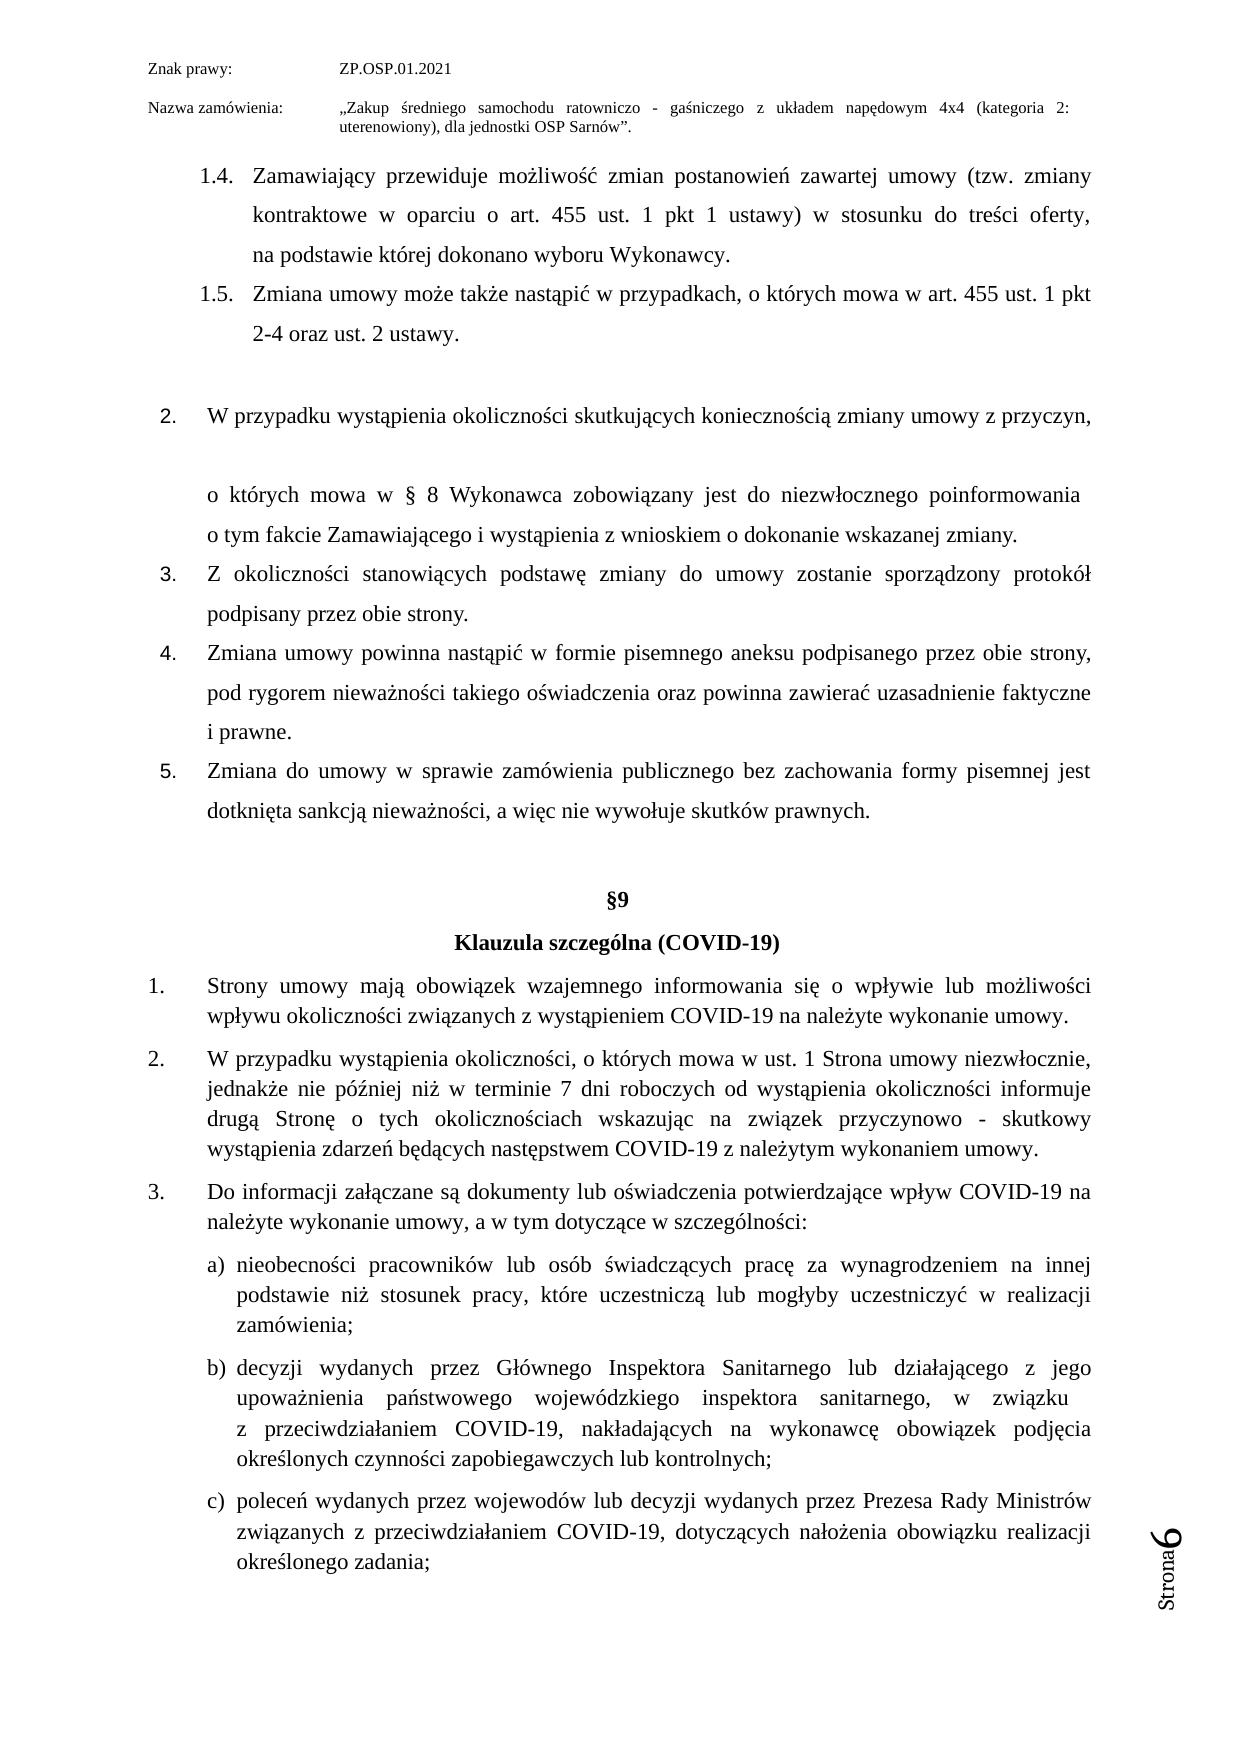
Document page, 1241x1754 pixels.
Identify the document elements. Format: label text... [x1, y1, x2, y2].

list Zmiana umowy może także nastąpić w przypadkach, o których mowa w art. 455 ust. 1 pkt 2-4 oraz ust. 2 ustawy. [199, 281, 1092, 346]
list Strony umowy mają obowiązek wzajemnego informowania się o wpływie lub możliwości wpływu okoliczności związanych z wystąpieniem COVID-19 na należyte wykonanie umowy. [148, 972, 1092, 1028]
list W przypadku wystąpienia okoliczności, o których mowa w ust. 1 Strona umowy niezwłocznie, jednakże nie później niż w terminie 7 dni roboczych od wystąpienia okoliczności informuje drugą Stronę o tych okolicznościach wskazując na związek przyczynowo - skutkowy wystąpienia zdarzeń będących następstwem COVID-19 z należytym wykonaniem umowy. [148, 1045, 1092, 1162]
list Z okoliczności stanowiących podstawę zmiany do umowy zostanie sporządzony protokół podpisany przez obie strony. [159, 560, 1092, 626]
list poleceń wydanych przez wojewodów lub decyzji wydanych przez Prezesa Rady Ministrów związanych z przeciwdziałaniem COVID-19, dotyczących nałożenia obowiązku realizacji określonego zadania; [207, 1487, 1092, 1574]
text §9 [148, 886, 1087, 913]
list Zamawiający przewiduje możliwość zmian postanowień zawartej umowy (tzw. zmiany kontraktowe w oparciu o art. 455 ust. 1 pkt 1 ustawy) w stosunku do treści oferty, na podstawie której dokonano wyboru Wykonawcy. [199, 162, 1092, 267]
list nieobecności pracowników lub osób świadczących pracę za wynagrodzeniem na innej podstawie niż stosunek pracy, które uczestniczą lub mogłyby uczestniczyć w realizacji zamówienia; [207, 1251, 1092, 1338]
list decyzji wydanych przez Głównego Inspektora Sanitarnego lub działającego z jego upoważnienia państwowego wojewódzkiego inspektora sanitarnego, w związku z przeciwdziałaniem COVID-19, nakładających na wykonawcę obowiązek podjęcia określonych czynności zapobiegawczych lub kontrolnych; [207, 1354, 1092, 1471]
text Klauzula szczególna (COVID-19) [148, 929, 1087, 956]
list Zmiana umowy powinna nastąpić w formie pisemnego aneksu podpisanego przez obie strony, pod rygorem nieważności takiego oświadczenia oraz powinna zawierać uzasadnienie faktyczne i prawne. [159, 639, 1092, 744]
list Do informacji załączane są dokumenty lub oświadczenia potwierdzające wpływ COVID-19 na należyte wykonanie umowy, a w tym dotyczące w szczególności: [148, 1178, 1092, 1235]
list Zmiana do umowy w sprawie zamówienia publicznego bez zachowania formy pisemnej jest dotknięta sankcją nieważności, a więc nie wywołuje skutków prawnych. [159, 757, 1092, 823]
list W przypadku wystąpienia okoliczności skutkujących koniecznością zmiany umowy z przyczyn, o których mowa w § 8 Wykonawca zobowiązany jest do niezwłocznego poinformowania o tym fakcie Zamawiającego i wystąpienia z wnioskiem o dokonanie wskazanej zmiany. [159, 402, 1092, 547]
